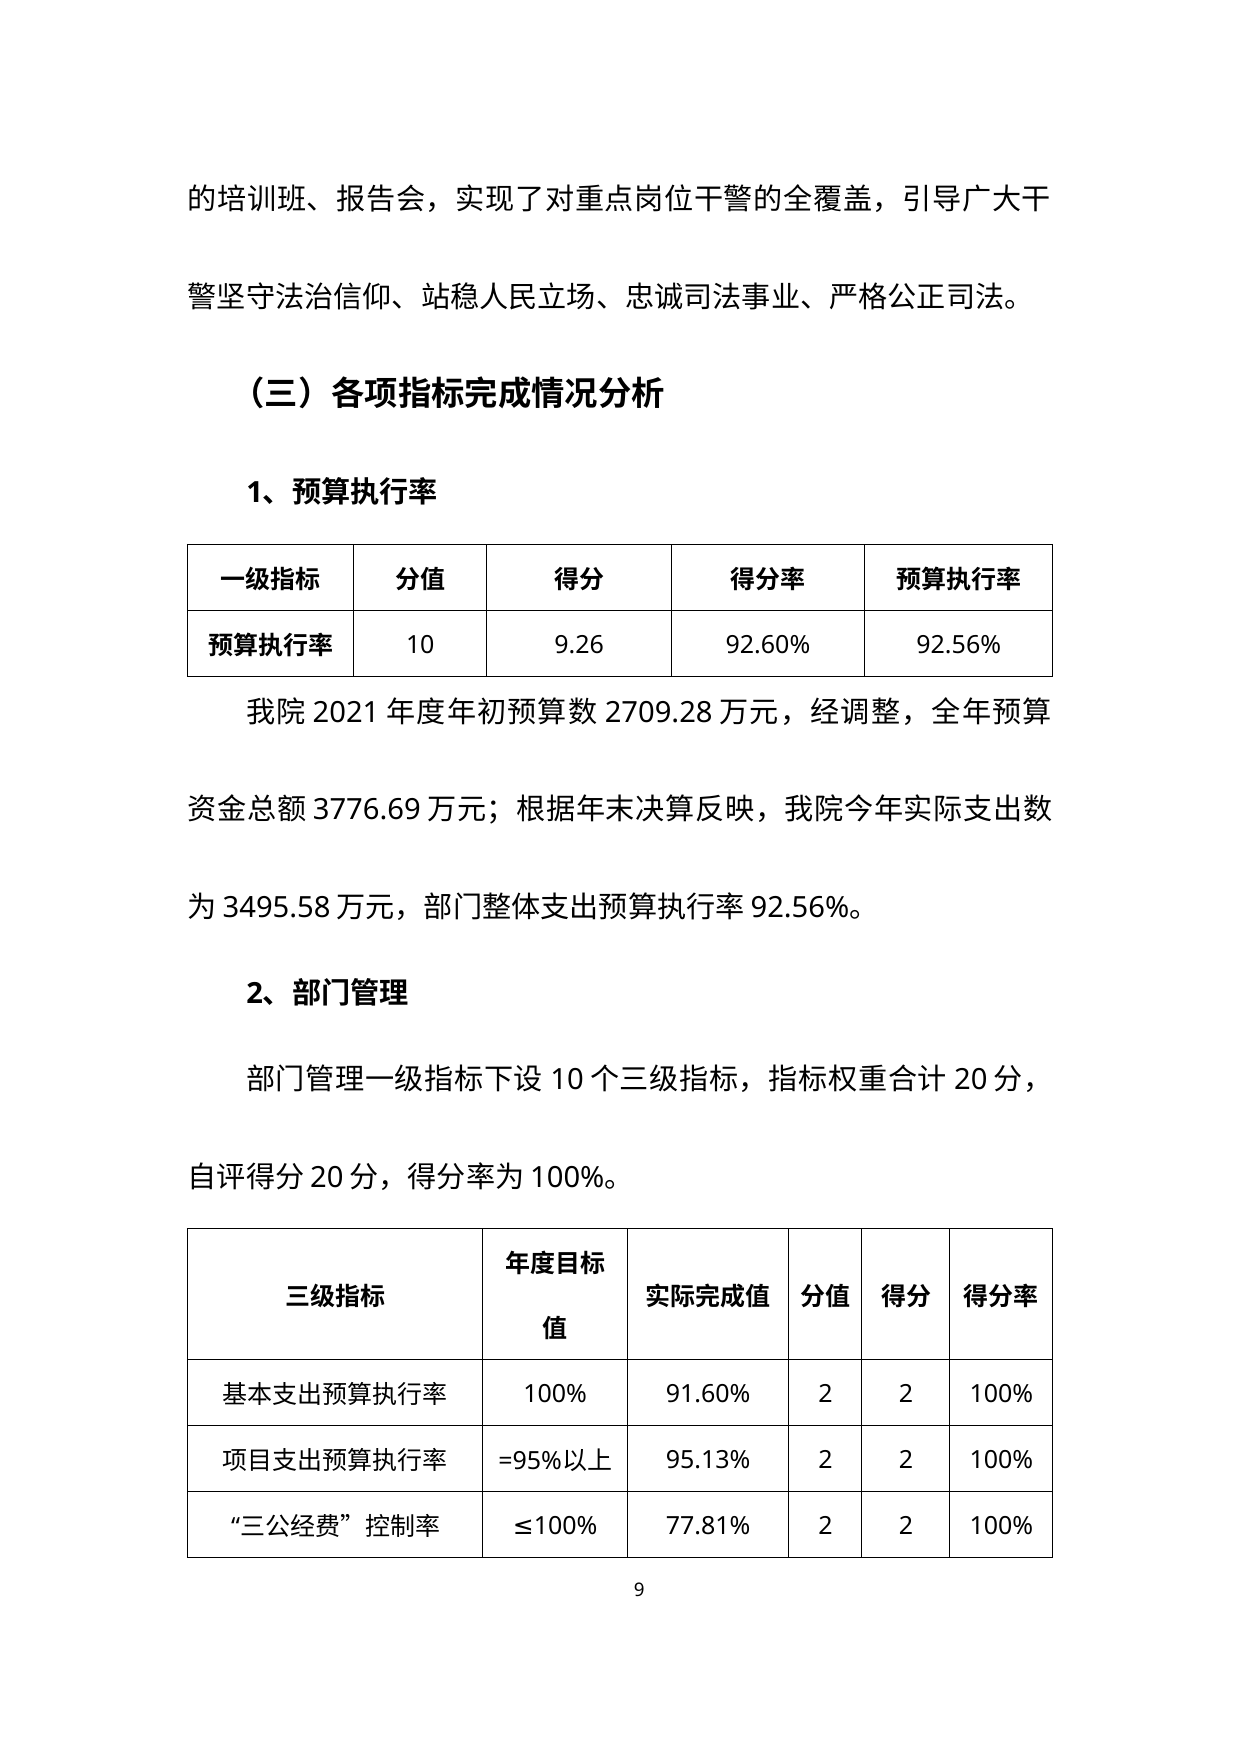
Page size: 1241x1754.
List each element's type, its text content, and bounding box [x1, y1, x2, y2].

table_header 分值 [354, 545, 486, 610]
subtitle 1、预算执行率 [187, 458, 1053, 523]
table_cell 10 [354, 611, 486, 676]
table_cell 91.60% [628, 1360, 788, 1425]
table_cell 项目支出预算执行率 [188, 1426, 482, 1491]
table_cell 2 [862, 1426, 949, 1491]
table_header 得分率 [950, 1229, 1052, 1359]
subtitle （三）各项指标完成情况分析 [231, 358, 1053, 423]
table_cell 2 [789, 1360, 861, 1425]
table_cell 2 [789, 1492, 861, 1557]
table_cell ≤100% [483, 1492, 627, 1557]
table_header 年度目标值 [483, 1229, 627, 1359]
table_header 预算执行率 [865, 545, 1052, 610]
table_header 一级指标 [188, 545, 353, 610]
table_header 得分 [487, 545, 671, 610]
table_cell 100% [950, 1360, 1052, 1425]
table_cell =95%以上 [483, 1426, 627, 1491]
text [187, 164, 1053, 327]
table_cell 2 [862, 1492, 949, 1557]
table_cell 基本支出预算执行率 [188, 1360, 482, 1425]
table_cell 92.60% [672, 611, 864, 676]
table_cell 预算执行率 [188, 611, 353, 676]
text 部门管理一级指标下设10个三级指标，指标权重合计20分，自评得分20分，得分率为100%。 [187, 1044, 1053, 1207]
table_cell 92.56% [865, 611, 1052, 676]
table_header 得分 [862, 1229, 949, 1359]
table_cell 2 [862, 1360, 949, 1425]
subtitle 2、部门管理 [187, 958, 1053, 1023]
table_header 三级指标 [188, 1229, 482, 1359]
table_cell “三公经费”控制率 [188, 1492, 482, 1557]
table_cell 2 [789, 1426, 861, 1491]
table_header 分值 [789, 1229, 861, 1359]
text 我院2021年度年初预算数2709.28万元，经调整，全年预算资金总额3776.69万元；根据年末决算反映，我院今年实际支出数为3495.58万元，部门整体支出预算执行率92.56%。 [187, 677, 1053, 937]
table_cell 100% [950, 1426, 1052, 1491]
table_header 实际完成值 [628, 1229, 788, 1359]
table_cell 100% [483, 1360, 627, 1425]
table_header 得分率 [672, 545, 864, 610]
table_cell 95.13% [628, 1426, 788, 1491]
table_cell 100% [950, 1492, 1052, 1557]
table_cell 9.26 [487, 611, 671, 676]
table_cell 77.81% [628, 1492, 788, 1557]
